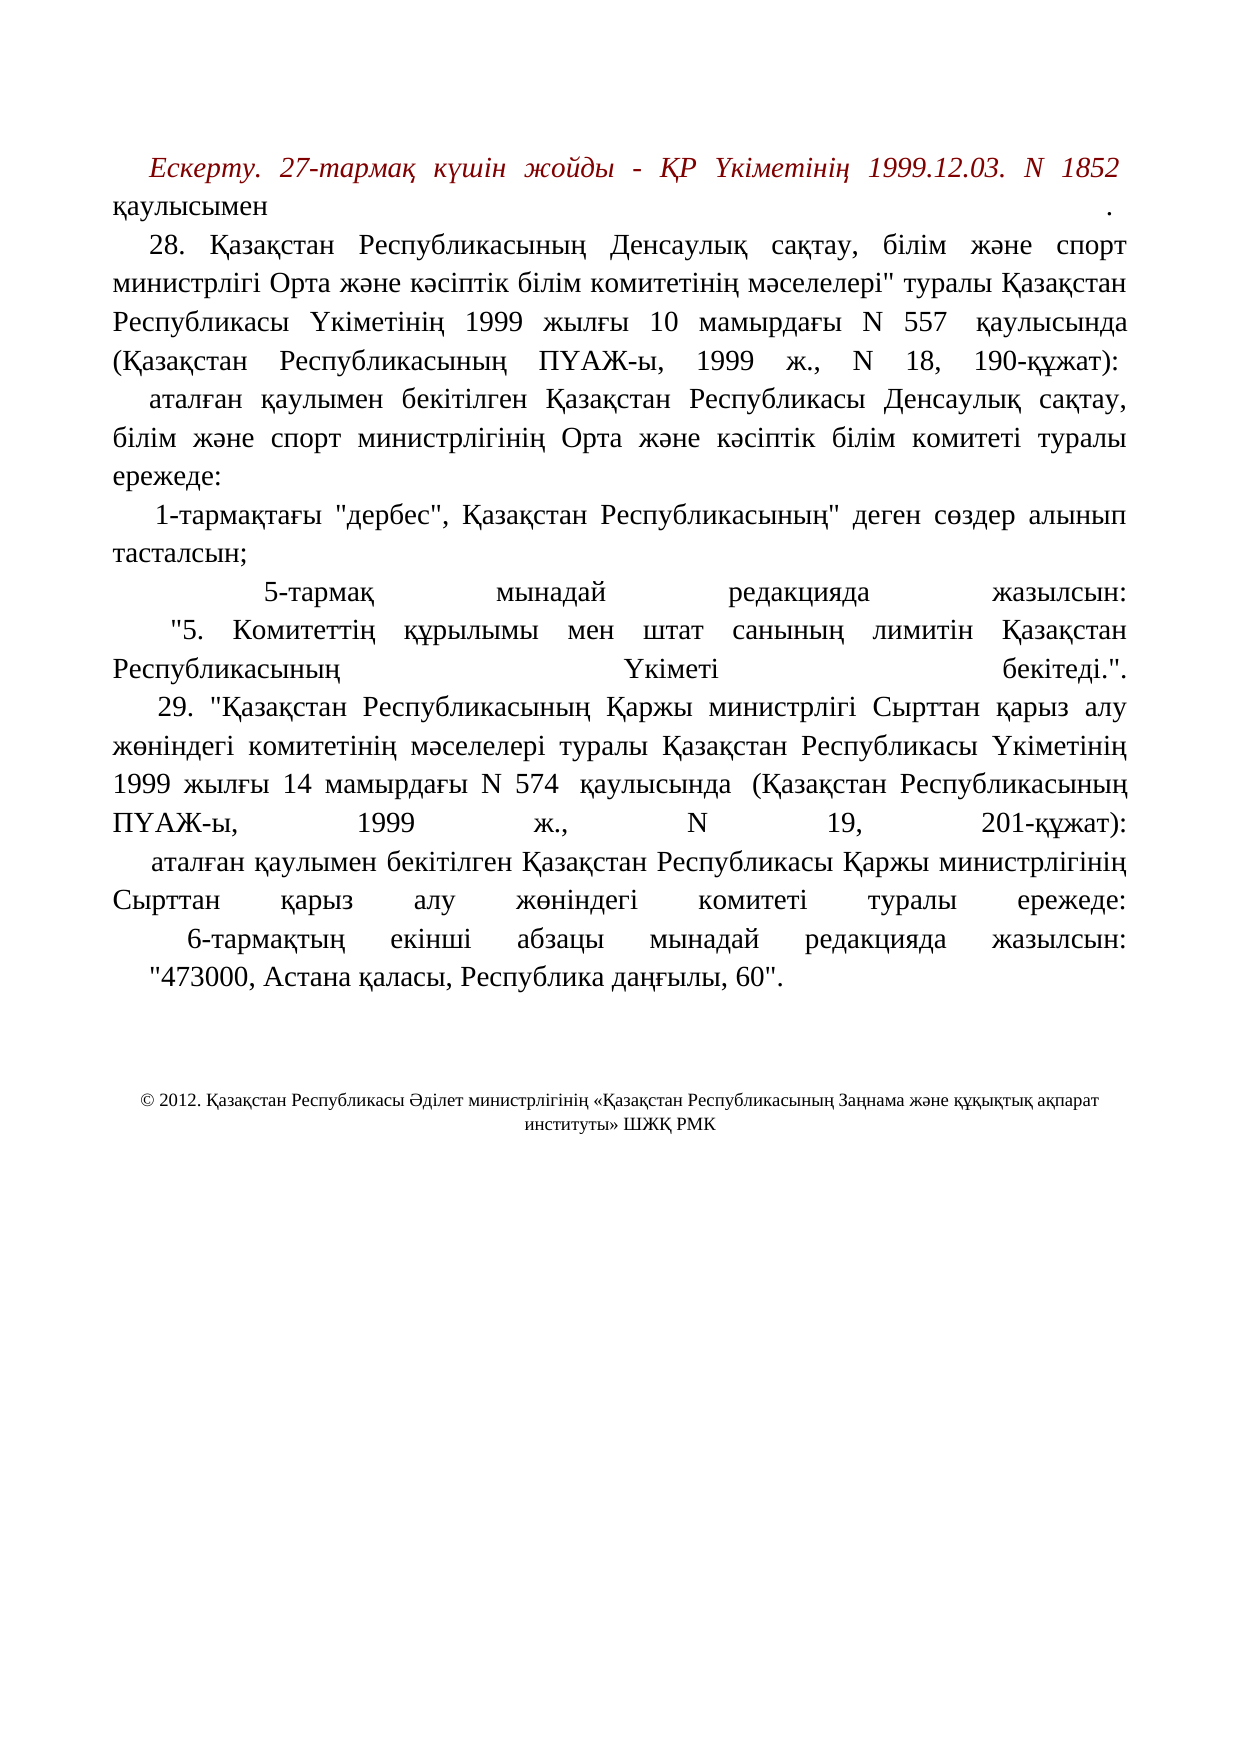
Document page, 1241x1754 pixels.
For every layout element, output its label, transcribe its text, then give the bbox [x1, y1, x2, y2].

text © 2012. Қазақстан Республикасы Әділет министрлігінің «Қазақстан Республикасының Заңнама және құқықтық ақпарат институты» ШЖҚ РМК [112, 1088, 1128, 1135]
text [112, 150, 1128, 993]
